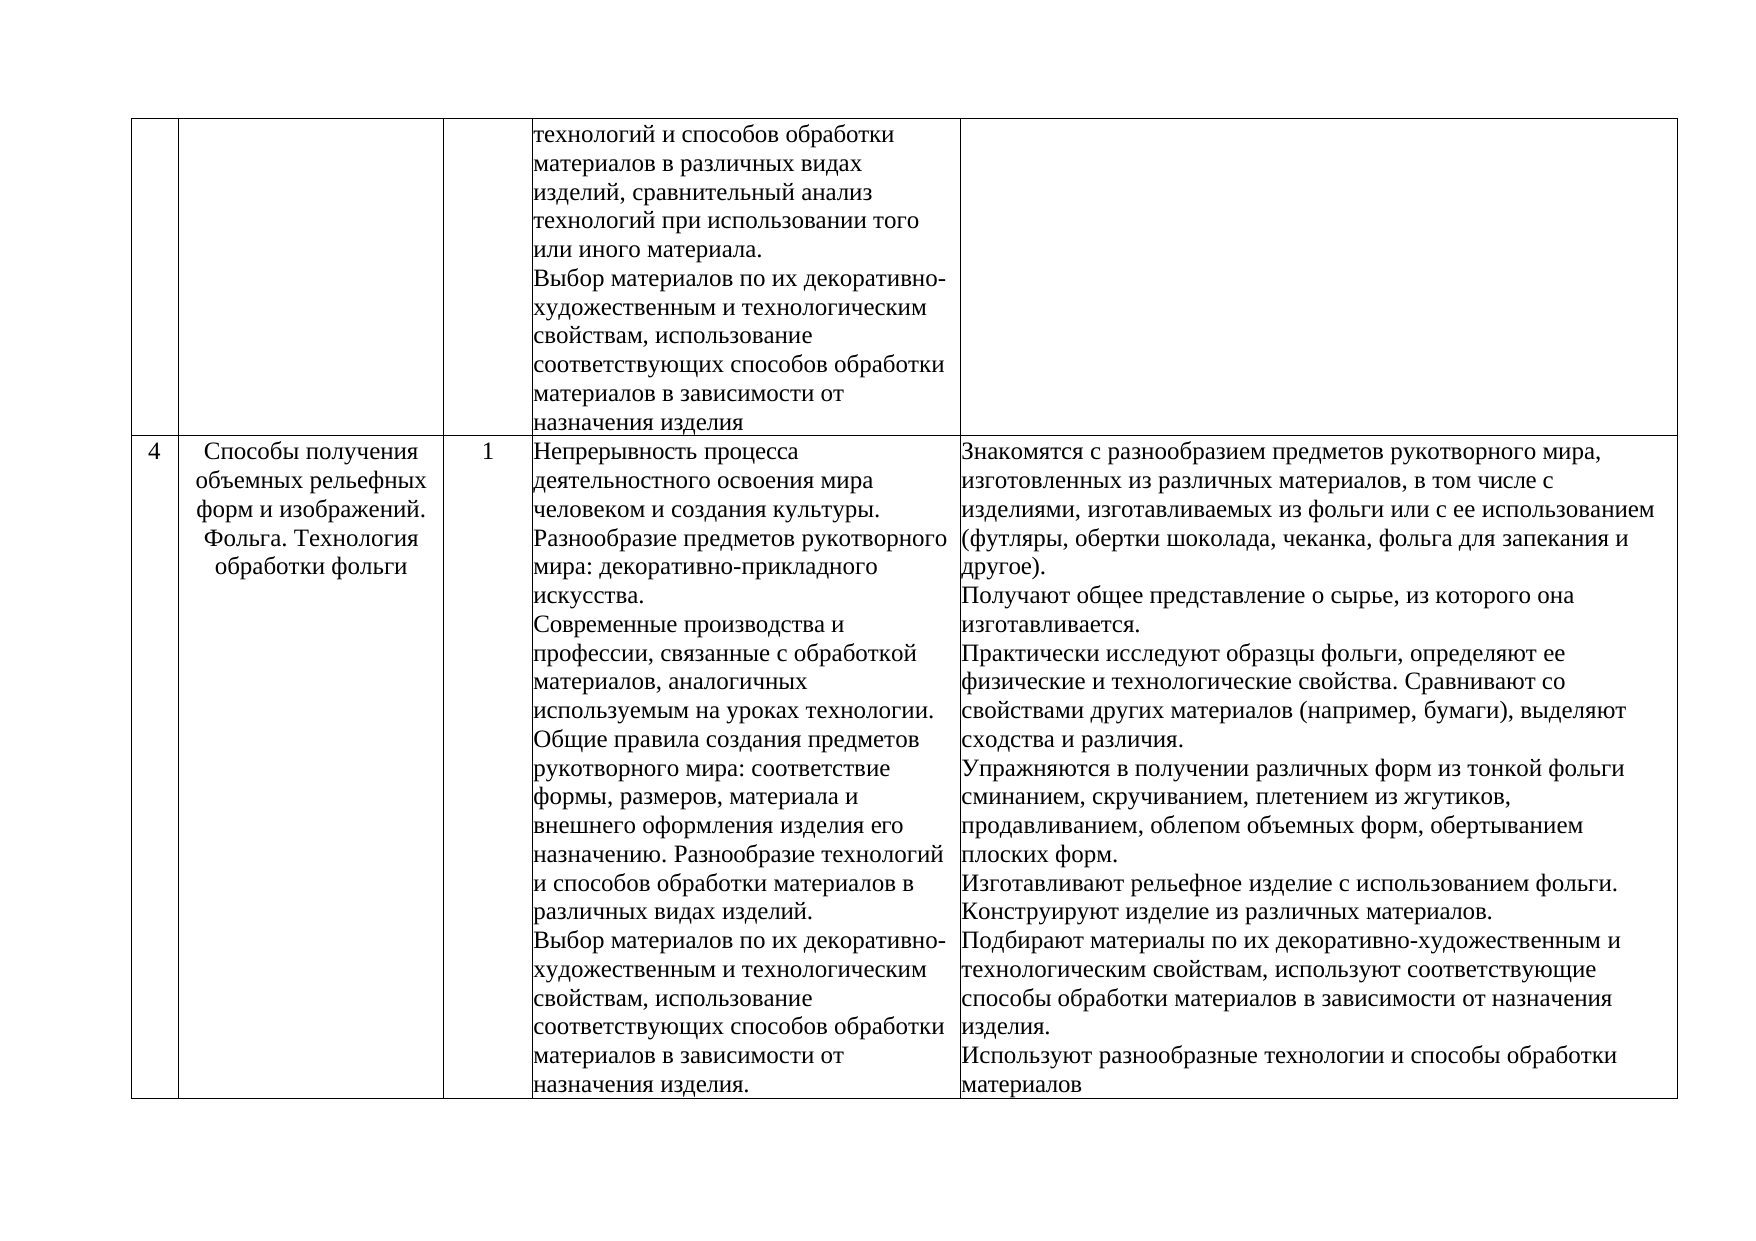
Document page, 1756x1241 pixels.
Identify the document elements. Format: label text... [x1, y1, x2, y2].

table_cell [179, 436, 443, 1098]
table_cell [961, 119, 1677, 435]
table_cell 4 [132, 436, 178, 1098]
table_cell 3 [132, 119, 178, 435]
table_cell 1 [444, 436, 532, 1098]
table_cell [533, 119, 960, 435]
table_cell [179, 119, 443, 435]
table_cell 4 [444, 119, 532, 435]
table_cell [961, 436, 1677, 1098]
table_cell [533, 436, 960, 1098]
